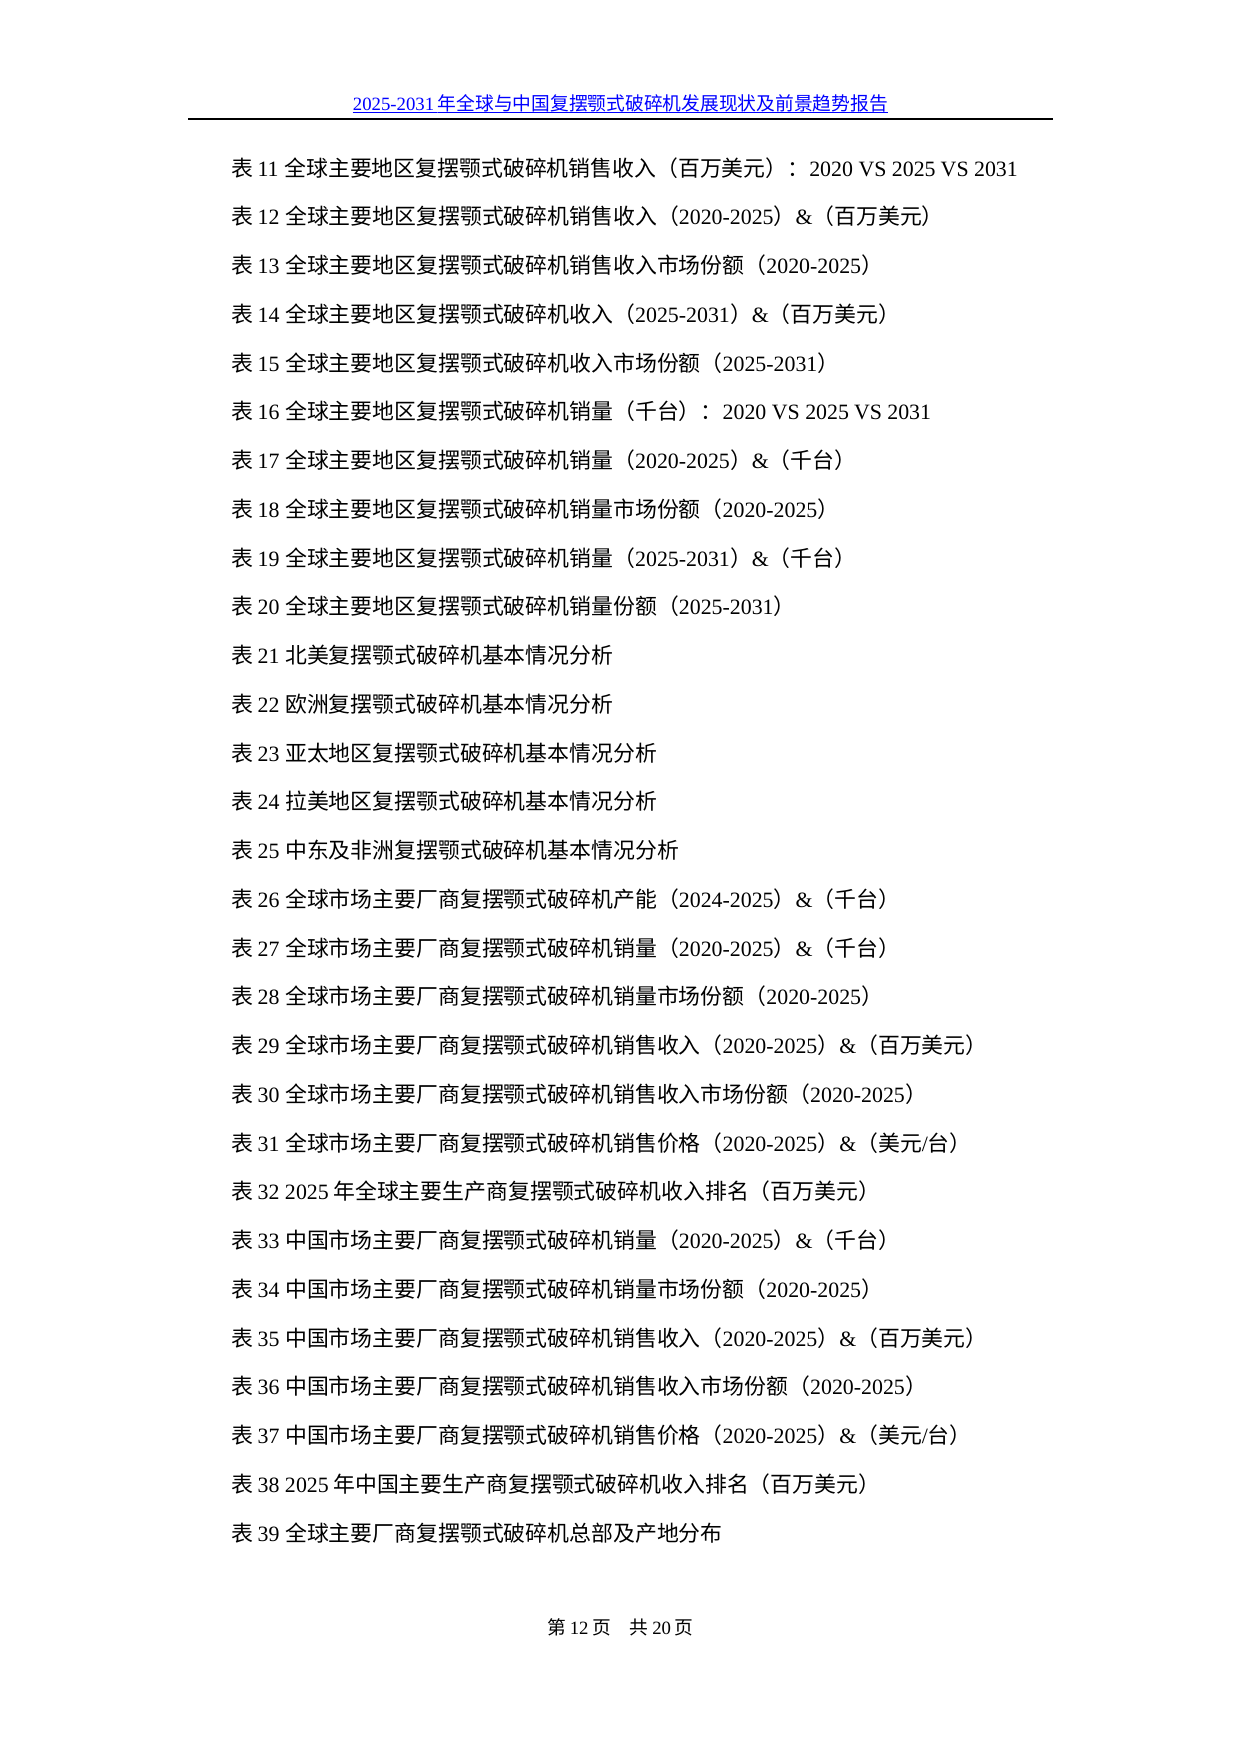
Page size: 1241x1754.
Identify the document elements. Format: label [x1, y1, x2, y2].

text [187, 150, 1053, 1548]
